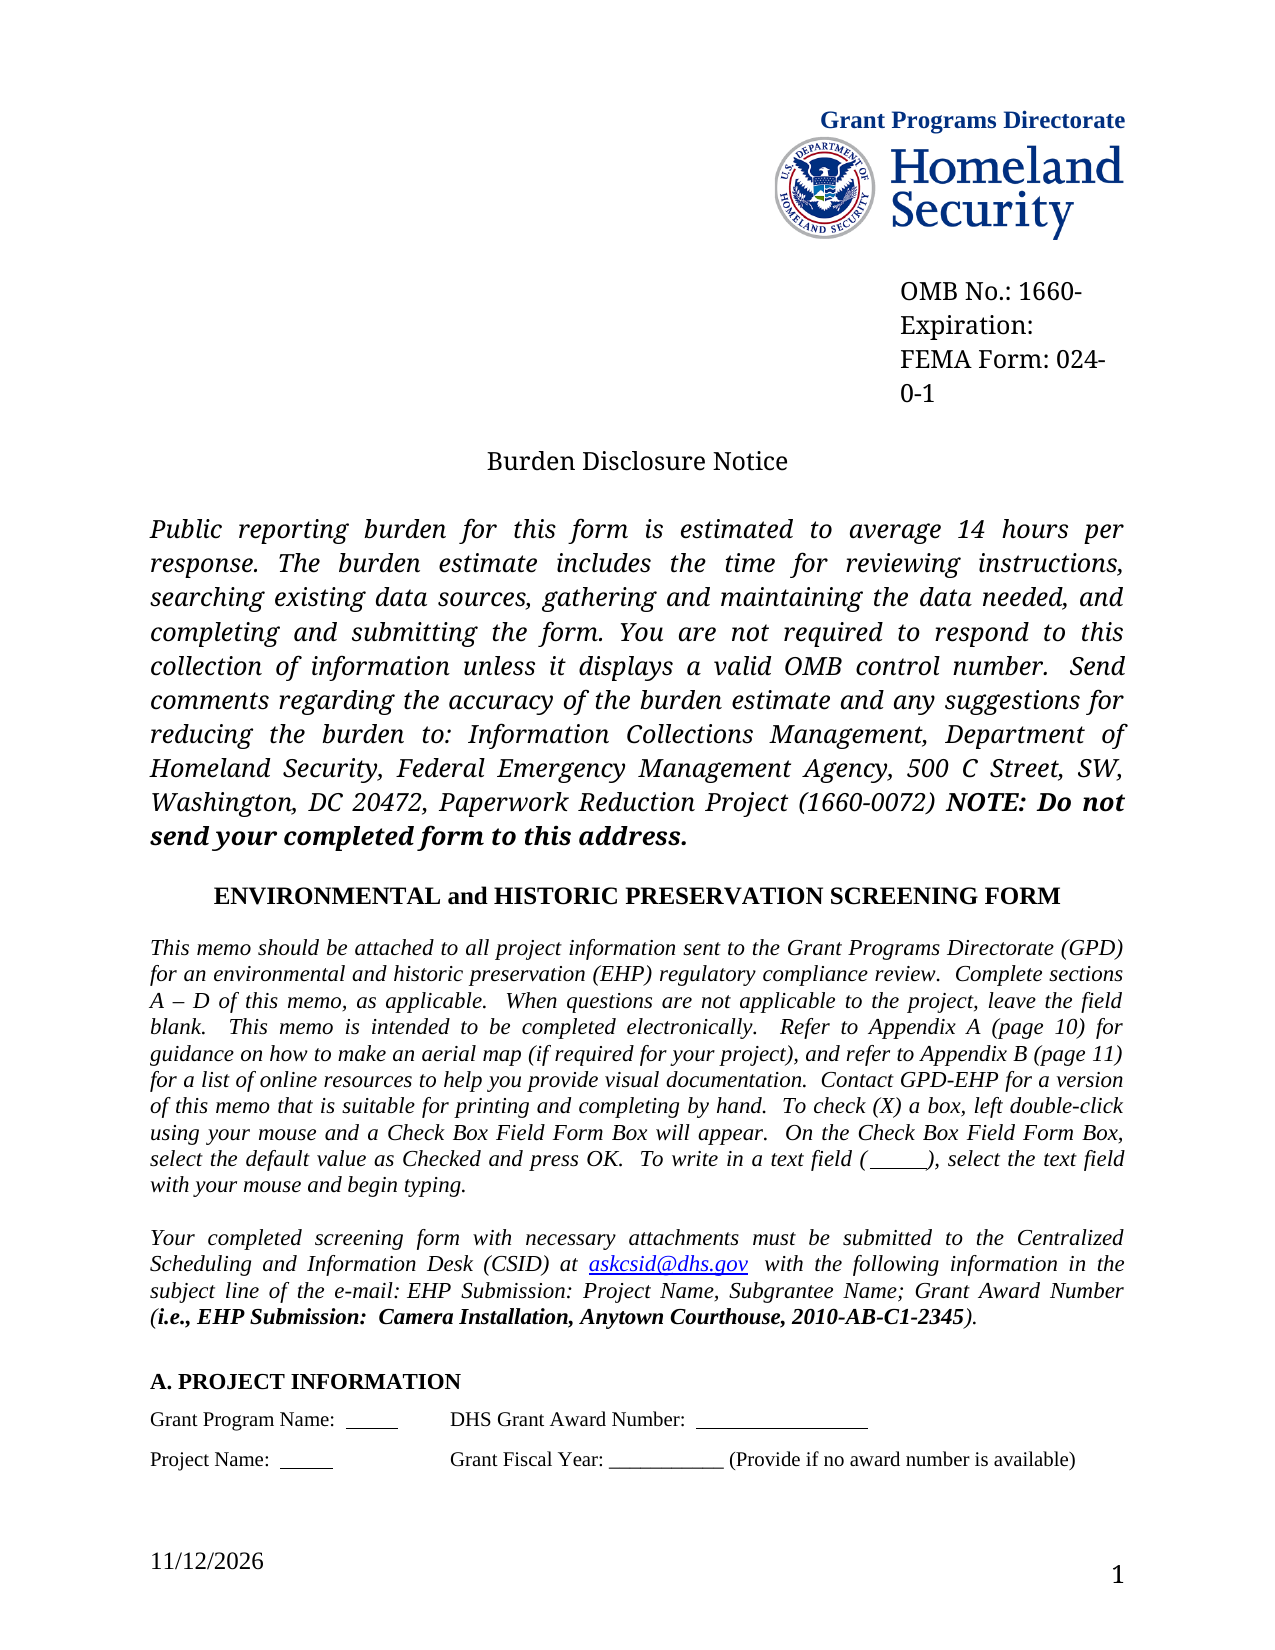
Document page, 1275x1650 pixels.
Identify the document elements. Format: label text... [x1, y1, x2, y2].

text Public reporting burden for this form is estimated to average 14 hours per response. The burden estimate includes the time for reviewing instructions, searching existing data sources, gathering and maintaining the data needed, and completing and submitting the form. You are not required to respond to this collection of information unless it displays a valid OMB control number. Send comments regarding the accuracy of the burden estimate and any suggestions for reducing the burden to: Information Collections Management, Department of Homeland Security, Federal Emergency Management Agency, 500 C Street, SW, Washington, DC 20472, Paperwork Reduction Project (1660-0072) NOTE: Do not send your completed form to this address. [150, 512, 1125, 853]
text Grant Programs Directorate [150, 105, 1125, 134]
text OMB No.: 1660- [900, 273, 1125, 308]
picture [771, 133, 1126, 245]
text Your completed screening form with necessary attachments must be submitted to the Centralized Scheduling and Information Desk (CSID) at askcsid@dhs.gov with the following information in the subject line of the e-mail: EHP Submission: Project Name, Subgrantee Name; Grant Award Number (i.e., EHP Submission: Camera Installation, Anytown Courthouse, 2010-AB-C1-2345). [150, 1224, 1125, 1329]
text Expiration: [825, 308, 1125, 342]
text Project Name: Grant Fiscal Year: ___________ (Provide if no award number is available) [150, 1444, 1125, 1472]
text FEMA Form: 024-0-1 [900, 342, 1125, 410]
text A. PROJECT INFORMATION [150, 1368, 1125, 1395]
text This memo should be attached to all project information sent to the Grant Programs Directorate (GPD) for an environmental and historic preservation (EHP) regulatory compliance review. Complete sections A – D of this memo, as applicable. When questions are not applicable to the project, leave the field blank. This memo is intended to be completed electronically. Refer to Appendix A (page 10) for guidance on how to make an aerial map (if required for your project), and refer to Appendix B (page 11) for a list of online resources to help you provide visual documentation. Contact GPD-EHP for a version of this memo that is suitable for printing and completing by hand. To check (X) a box, left double-click using your mouse and a Check Box Field Form Box will appear. On the Check Box Field Form Box, select the default value as Checked and press OK. To write in a text field ( ), select the text field with your mouse and begin typing. [150, 934, 1125, 1198]
text ENVIRONMENTAL and HISTORIC PRESERVATION SCREENING FORM [150, 881, 1125, 910]
text Grant Program Name: DHS Grant Award Number: [150, 1407, 1125, 1431]
text Burden Disclosure Notice [150, 444, 1125, 478]
